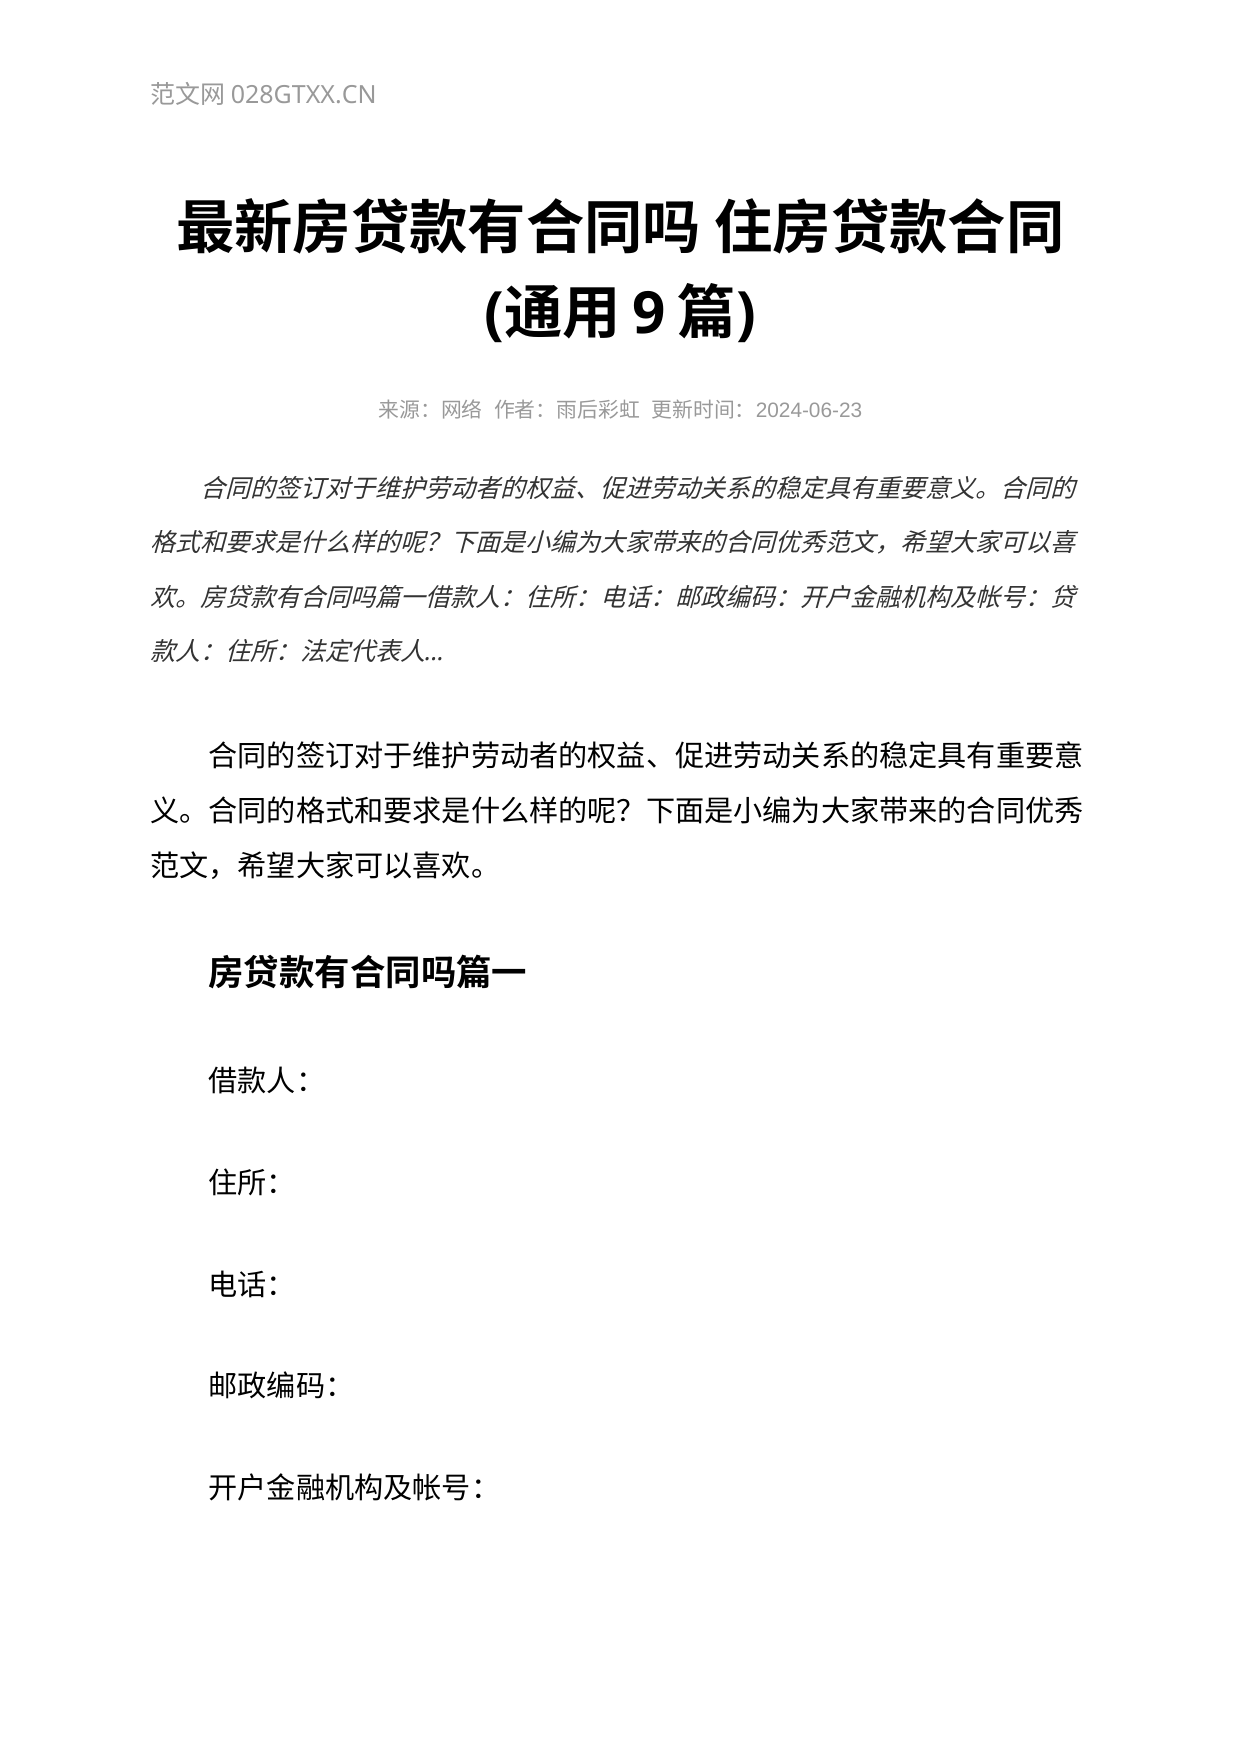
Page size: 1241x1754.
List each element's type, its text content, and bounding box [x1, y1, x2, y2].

text 来源：网络 作者：雨后彩虹 更新时间：2024-06-23 [150, 397, 1090, 421]
subtitle 最新房贷款有合同吗 住房贷款合同(通用9篇) [150, 181, 1090, 351]
text 合同的签订对于维护劳动者的权益、促进劳动关系的稳定具有重要意义。合同的格式和要求是什么样的呢？下面是小编为大家带来的合同优秀范文，希望大家可以喜欢。 [150, 733, 1090, 885]
text 房贷款有合同吗篇一 [150, 944, 1090, 995]
text 邮政编码： [150, 1363, 1090, 1405]
text 住所： [150, 1159, 1090, 1202]
text 电话： [150, 1261, 1090, 1303]
text 合同的签订对于维护劳动者的权益、促进劳动关系的稳定具有重要意义。合同的格式和要求是什么样的呢？下面是小编为大家带来的合同优秀范文，希望大家可以喜欢。房贷款有合同吗篇一借款人：住所：电话：邮政编码：开户金融机构及帐号：贷款人：住所：法定代表人... [150, 468, 1090, 668]
text 借款人： [150, 1058, 1090, 1100]
text 开户金融机构及帐号： [150, 1465, 1090, 1507]
